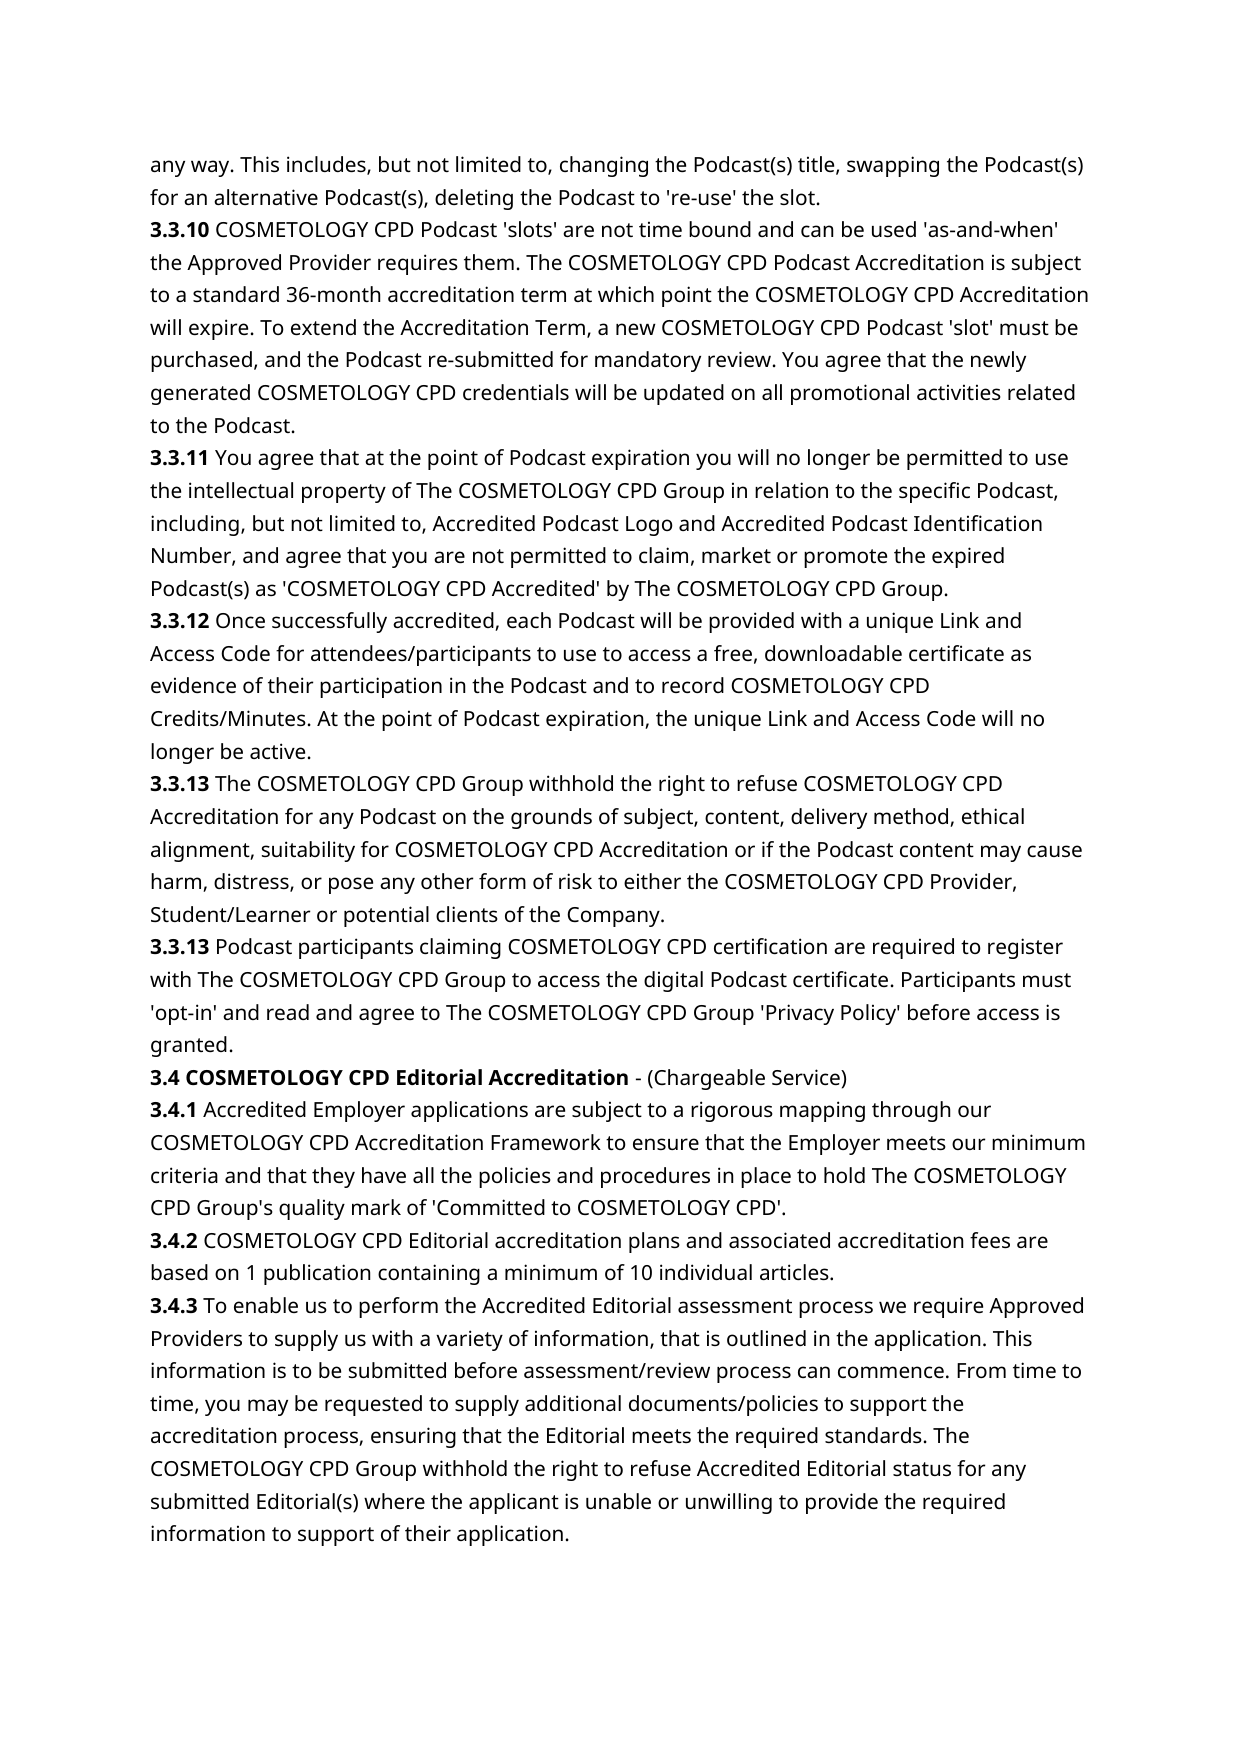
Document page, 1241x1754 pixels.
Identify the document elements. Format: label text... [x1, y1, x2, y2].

text 3.3.13 The COSMETOLOGY CPD Group withhold the right to refuse COSMETOLOGY CPD Accreditation for any Podcast on the grounds of subject, content, delivery method, ethical alignment, suitability for COSMETOLOGY CPD Accreditation or if the Podcast content may cause harm, distress, or pose any other form of risk to either the COSMETOLOGY CPD Provider, Student/Learner or potential clients of the Company. [150, 769, 1090, 928]
text 3.4.3 To enable us to perform the Accredited Editorial assessment process we require Approved Providers to supply us with a variety of information, that is outlined in the application. This information is to be submitted before assessment/review process can commence. From time to time, you may be requested to supply additional documents/policies to support the accreditation process, ensuring that the Editorial meets the required standards. The COSMETOLOGY CPD Group withhold the right to refuse Accredited Editorial status for any submitted Editorial(s) where the applicant is unable or unwilling to provide the required information to support of their application. [150, 1291, 1090, 1548]
text 3.3.10 COSMETOLOGY CPD Podcast 'slots' are not time bound and can be used 'as-and-when' the Approved Provider requires them. The COSMETOLOGY CPD Podcast Accreditation is subject to a standard 36-month accreditation term at which point the COSMETOLOGY CPD Accreditation will expire. To extend the Accreditation Term, a new COSMETOLOGY CPD Podcast 'slot' must be purchased, and the Podcast re-submitted for mandatory review. You agree that the newly generated COSMETOLOGY CPD credentials will be updated on all promotional activities related to the Podcast. [150, 215, 1090, 439]
text 3.4 COSMETOLOGY CPD Editorial Accreditation - (Chargeable Service) [150, 1063, 1090, 1091]
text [150, 150, 1090, 211]
text 3.4.1 Accredited Employer applications are subject to a rigorous mapping through our COSMETOLOGY CPD Accreditation Framework to ensure that the Employer meets our minimum criteria and that they have all the policies and procedures in place to hold The COSMETOLOGY CPD Group's quality mark of 'Committed to COSMETOLOGY CPD'. [150, 1096, 1090, 1222]
text 3.4.2 COSMETOLOGY CPD Editorial accreditation plans and associated accreditation fees are based on 1 publication containing a minimum of 10 individual articles. [150, 1226, 1090, 1287]
text 3.3.12 Once successfully accredited, each Podcast will be provided with a unique Link and Access Code for attendees/participants to use to access a free, downloadable certificate as evidence of their participation in the Podcast and to record COSMETOLOGY CPD Credits/Minutes. At the point of Podcast expiration, the unique Link and Access Code will no longer be active. [150, 606, 1090, 765]
text 3.3.13 Podcast participants claiming COSMETOLOGY CPD certification are required to register with The COSMETOLOGY CPD Group to access the digital Podcast certificate. Participants must 'opt-in' and read and agree to The COSMETOLOGY CPD Group 'Privacy Policy' before access is granted. [150, 932, 1090, 1059]
text 3.3.11 You agree that at the point of Podcast expiration you will no longer be permitted to use the intellectual property of The COSMETOLOGY CPD Group in relation to the specific Podcast, including, but not limited to, Accredited Podcast Logo and Accredited Podcast Identification Number, and agree that you are not permitted to claim, market or promote the expired Podcast(s) as 'COSMETOLOGY CPD Accredited' by The COSMETOLOGY CPD Group. [150, 443, 1090, 602]
